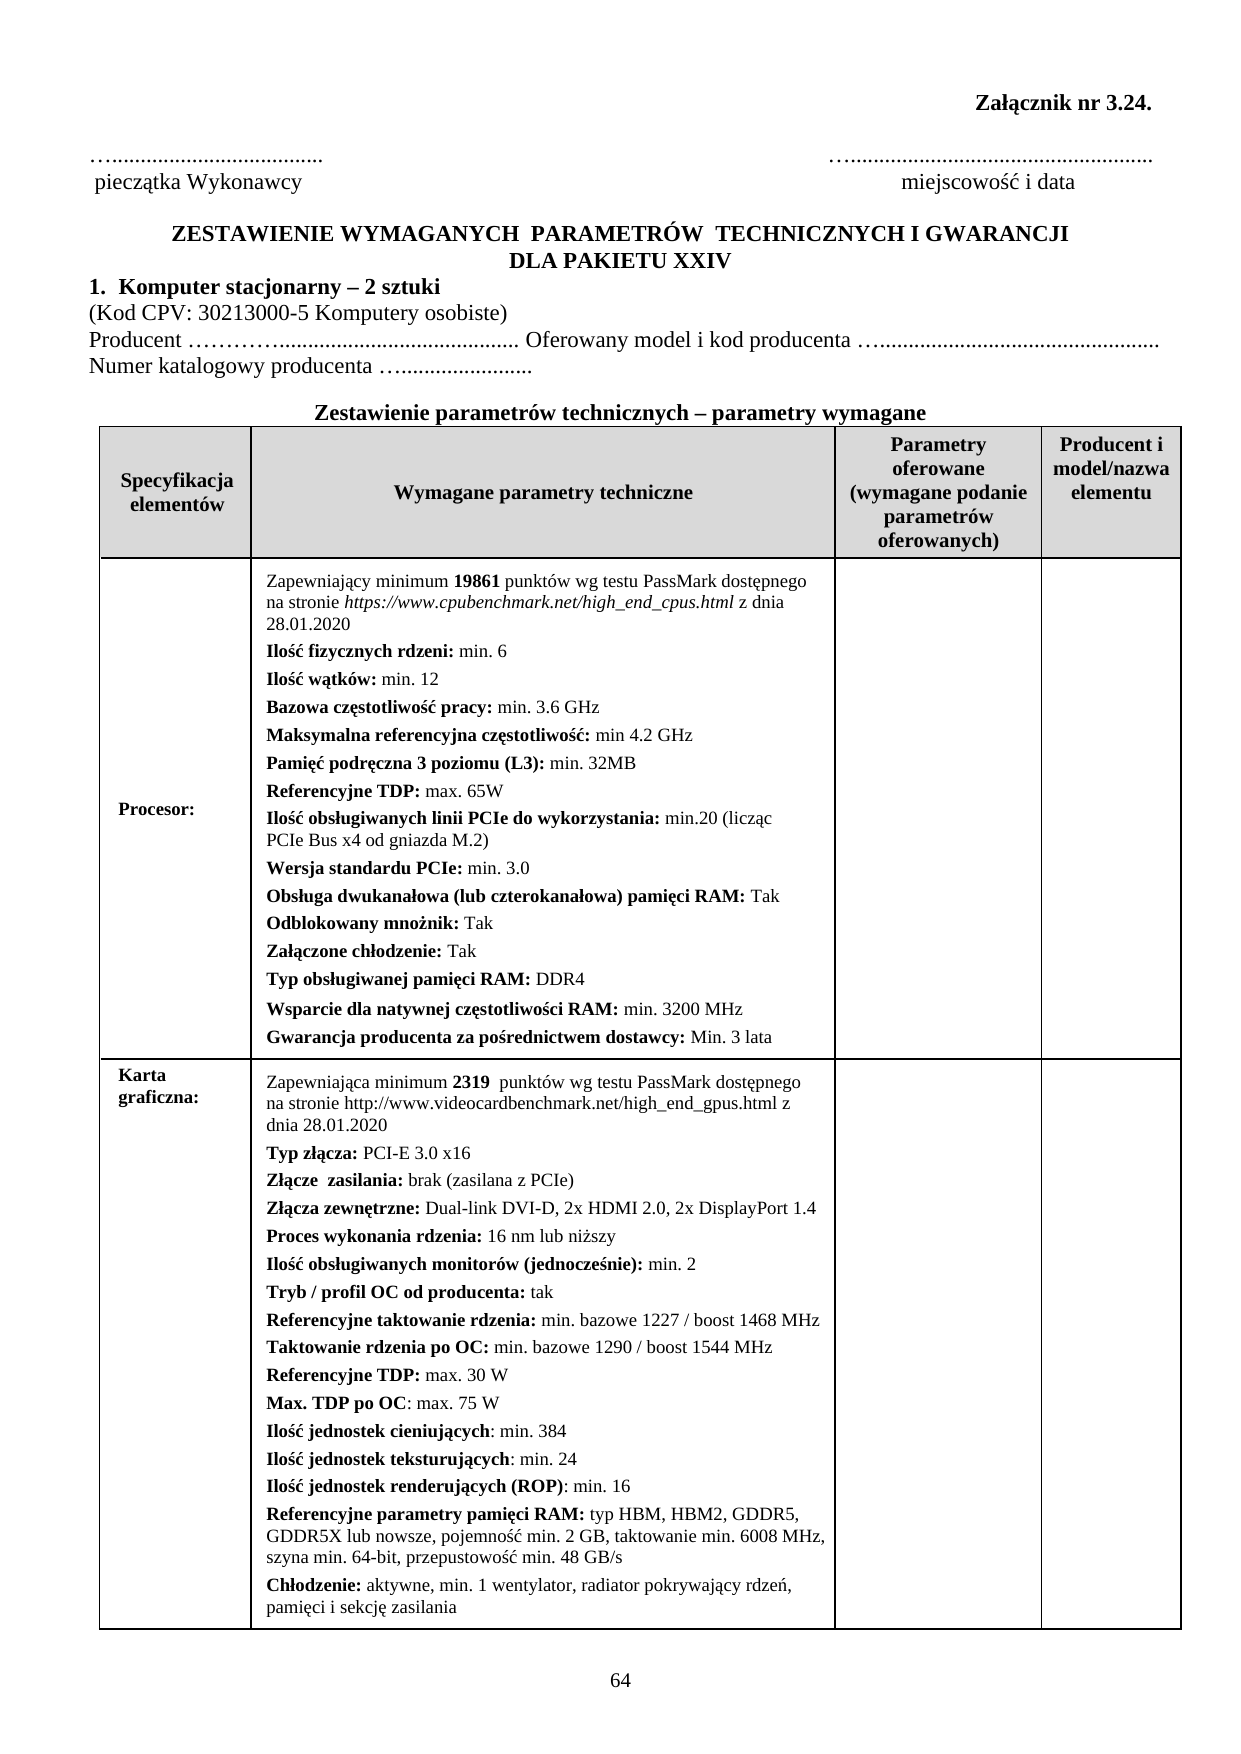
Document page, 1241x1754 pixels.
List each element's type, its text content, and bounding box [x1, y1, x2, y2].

subtitle pieczątka Wykonawcy miejscowość i data [89, 168, 1152, 194]
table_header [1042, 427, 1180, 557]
text …..................................... …..................................................... [89, 141, 1167, 168]
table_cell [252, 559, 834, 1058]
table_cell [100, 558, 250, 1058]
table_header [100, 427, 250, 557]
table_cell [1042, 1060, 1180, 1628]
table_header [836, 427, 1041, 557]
text ZESTAWIENIE WYMAGANYCH PARAMETRÓW TECHNICZNYCH I GWARANCJI [89, 220, 1152, 247]
text Zestawienie parametrów technicznych – parametry wymagane [89, 399, 1152, 426]
list (Kod CPV: 30213000-5 Komputery osobiste) [89, 299, 1152, 326]
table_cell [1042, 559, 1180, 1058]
text Załącznik nr 3.24. [89, 89, 1152, 115]
list Komputer stacjonarny – 2 sztuki [89, 273, 1152, 299]
text DLA PAKIETU XXIV [89, 247, 1152, 273]
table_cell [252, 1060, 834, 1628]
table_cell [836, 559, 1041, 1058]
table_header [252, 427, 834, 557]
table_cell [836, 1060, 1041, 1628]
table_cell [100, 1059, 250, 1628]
text Producent ………….......................................... Oferowany model i kod producenta …................................................. Numer katalogowy producenta …....................... [89, 326, 1167, 378]
